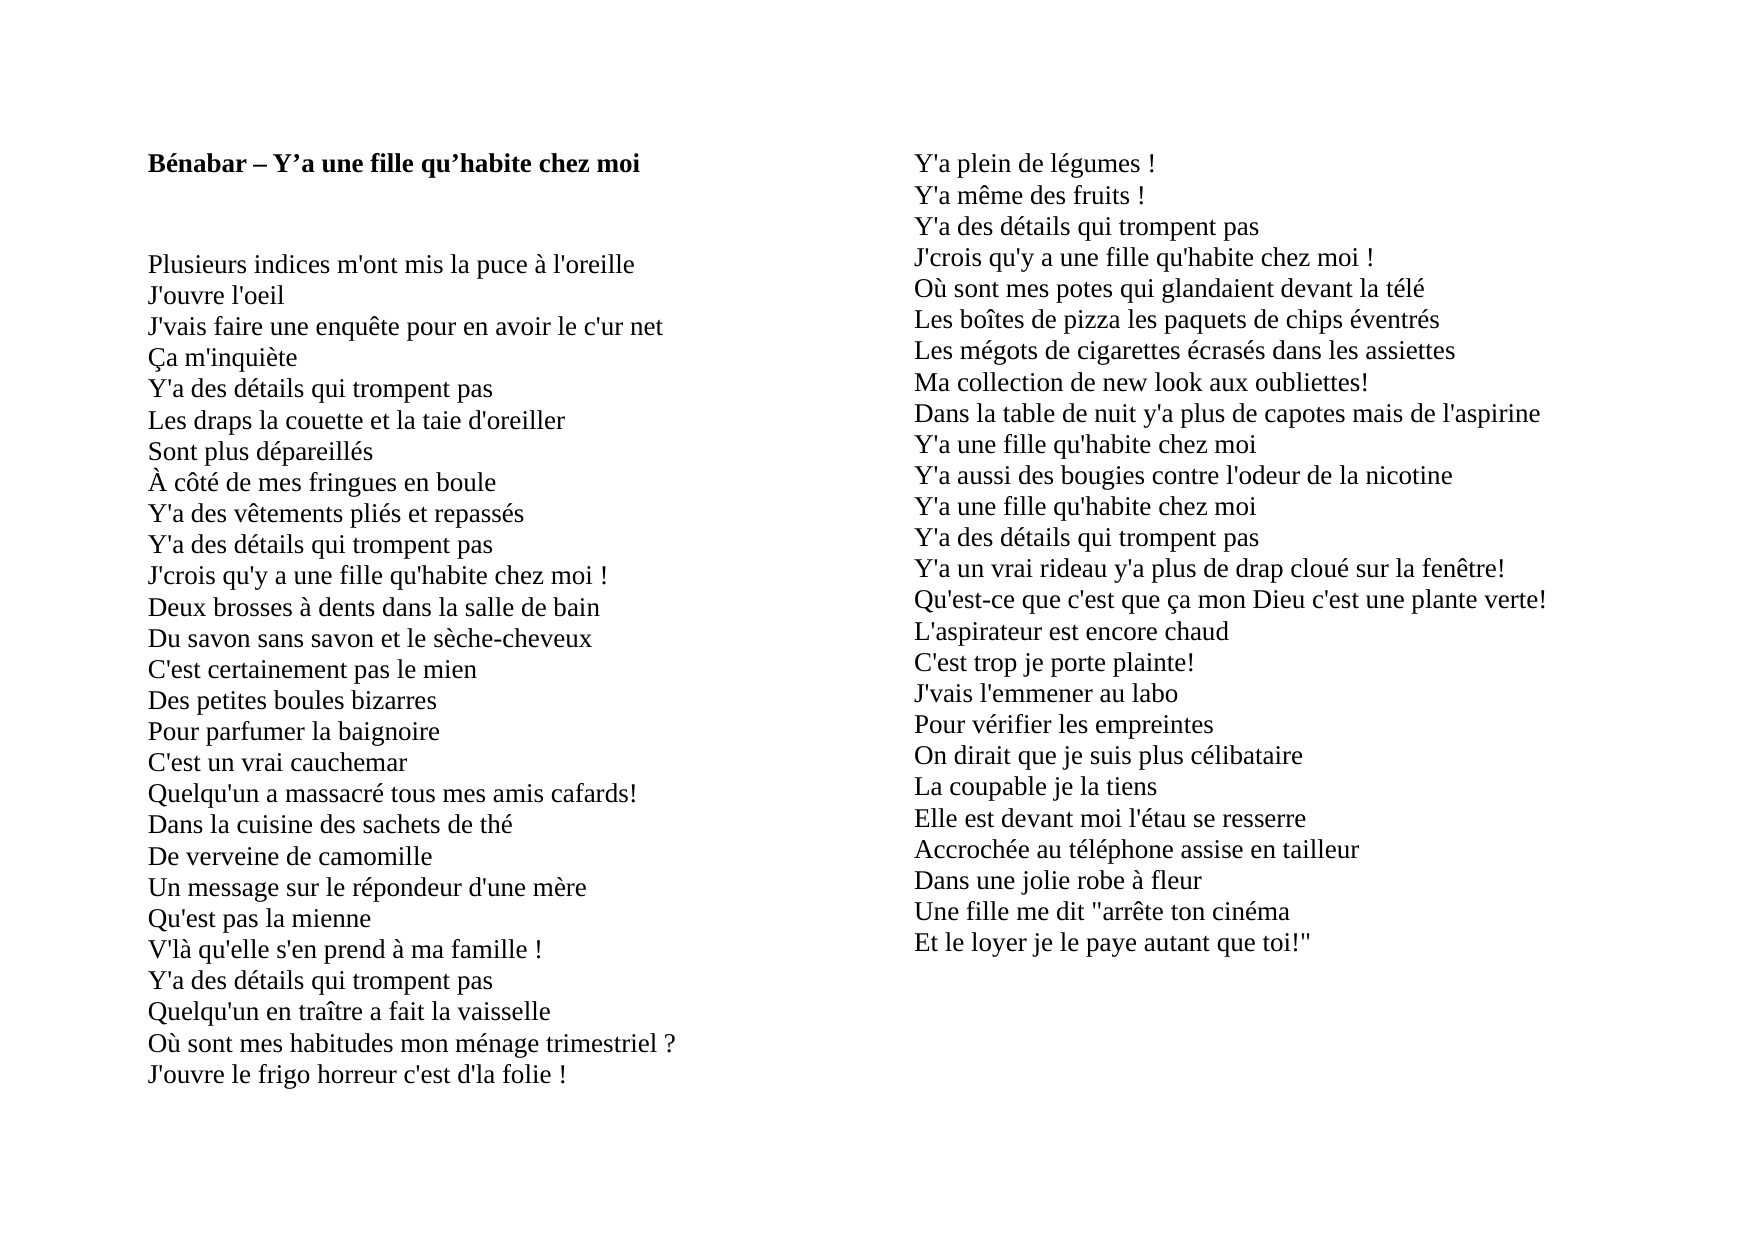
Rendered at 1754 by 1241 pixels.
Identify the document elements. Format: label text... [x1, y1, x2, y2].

text Y'a des détails qui trompent pas J'crois qu'y a une fille qu'habite chez moi ! [148, 528, 840, 591]
text Y'a des détails qui trompent pas Y'a un vrai rideau y'a plus de drap cloué sur la fenêtre! Qu'est-ce que c'est que ça mon Dieu c'est une plante verte! L'aspirateur est encore chaud C'est trop je porte plainte! J'vais l'emmener au labo Pour vérifier les empreintes On dirait que je suis plus célibataire La coupable je la tiens Elle est devant moi l'étau se resserre Accrochée au téléphone assise en tailleur Dans une jolie robe à fleur Une fille me dit "arrête ton cinéma Et le loyer je le paye autant que toi!" [914, 521, 1606, 957]
text Où sont mes potes qui glandaient devant la télé Les boîtes de pizza les paquets de chips éventrés Les mégots de cigarettes écrasés dans les assiettes Ma collection de new look aux oubliettes! Dans la table de nuit y'a plus de capotes mais de l'aspirine Y'a une fille qu'habite chez moi Y'a aussi des bougies contre l'odeur de la nicotine Y'a une fille qu'habite chez moi [914, 272, 1606, 521]
text Y'a des détails qui trompent pas J'crois qu'y a une fille qu'habite chez moi ! [914, 210, 1606, 272]
text Dans la cuisine des sachets de thé De verveine de camomille Un message sur le répondeur d'une mère Qu'est pas la mienne V'là qu'elle s'en prend à ma famille ! Y'a des détails qui trompent pas Quelqu'un en traître a fait la vaisselle Où sont mes habitudes mon ménage trimestriel ? J'ouvre le frigo horreur c'est d'la folie ! Y'a plein de légumes ! Y'a même des fruits ! [914, 148, 1606, 210]
text Dans la cuisine des sachets de thé De verveine de camomille Un message sur le répondeur d'une mère Qu'est pas la mienne V'là qu'elle s'en prend à ma famille ! Y'a des détails qui trompent pas Quelqu'un en traître a fait la vaisselle Où sont mes habitudes mon ménage trimestriel ? J'ouvre le frigo horreur c'est d'la folie ! Y'a plein de légumes ! Y'a même des fruits ! [148, 809, 840, 1089]
text Plusieurs indices m'ont mis la puce à l'oreille J'ouvre l'oeil J'vais faire une enquête pour en avoir le c'ur net Ça m'inquiète Y'a des détails qui trompent pas Les draps la couette et la taie d'oreiller Sont plus dépareillés À côté de mes fringues en boule Y'a des vêtements pliés et repassés [148, 248, 840, 528]
text Bénabar – Y’a une fille qu’habite chez moi [148, 148, 840, 179]
text Deux brosses à dents dans la salle de bain Du savon sans savon et le sèche-cheveux C'est certainement pas le mien Des petites boules bizarres Pour parfumer la baignoire C'est un vrai cauchemar Quelqu'un a massacré tous mes amis cafards! [148, 591, 840, 809]
